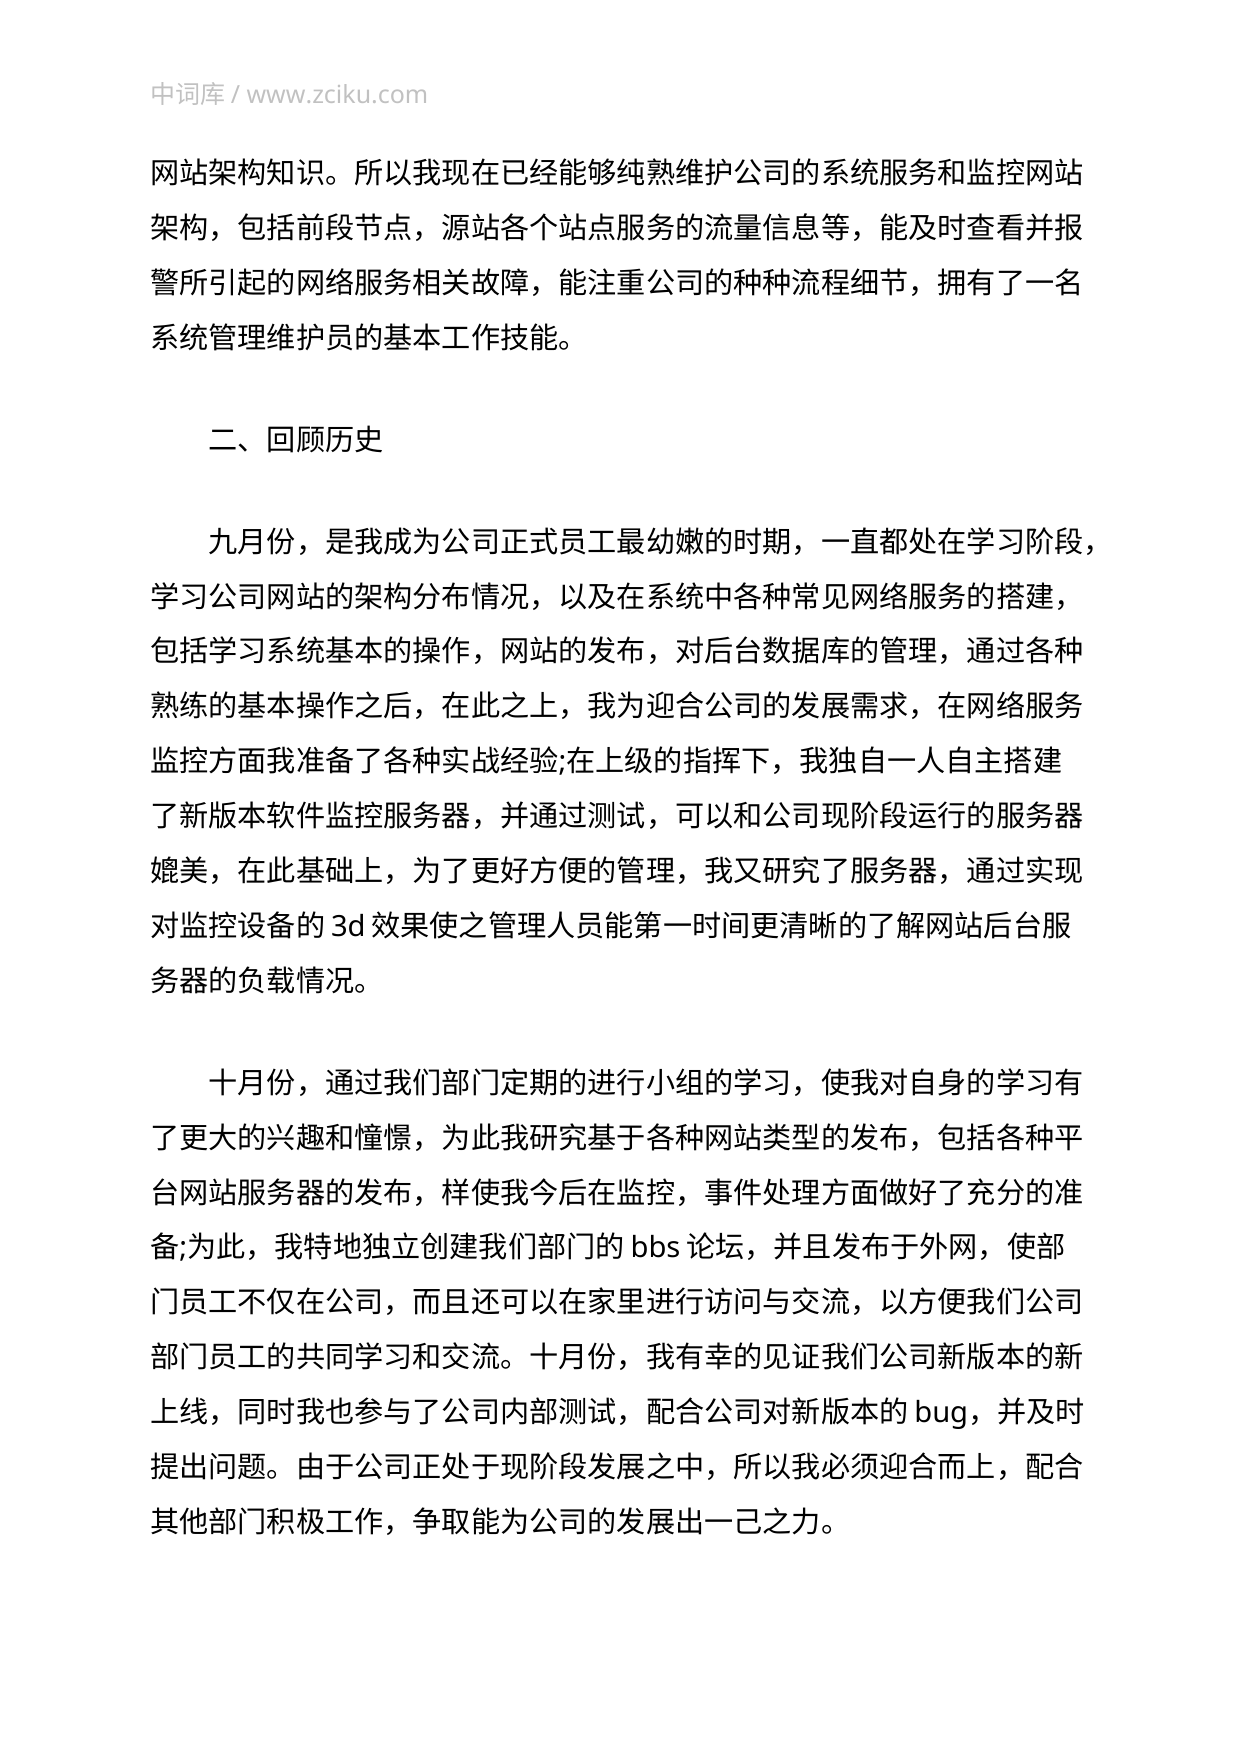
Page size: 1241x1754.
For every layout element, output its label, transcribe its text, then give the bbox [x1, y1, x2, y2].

text 二、回顾历史 [150, 416, 1090, 459]
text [150, 150, 1090, 357]
text 九月份，是我成为公司正式员工最幼嫩的时期，一直都处在学习阶段，学习公司网站的架构分布情况，以及在系统中各种常见网络服务的搭建，包括学习系统基本的操作，网站的发布，对后台数据库的管理，通过各种熟练的基本操作之后，在此之上，我为迎合公司的发展需求，在网络服务监控方面我准备了各种实战经验;在上级的指挥下，我独自一人自主搭建了新版本软件监控服务器，并通过测试，可以和公司现阶段运行的服务器媲美，在此基础上，为了更好方便的管理，我又研究了服务器，通过实现对监控设备的3d效果使之管理人员能第一时间更清晰的了解网站后台服务器的负载情况。 [150, 518, 1090, 1000]
text 十月份，通过我们部门定期的进行小组的学习，使我对自身的学习有了更大的兴趣和憧憬，为此我研究基于各种网站类型的发布，包括各种平台网站服务器的发布，样使我今后在监控，事件处理方面做好了充分的准备;为此，我特地独立创建我们部门的bbs论坛，并且发布于外网，使部门员工不仅在公司，而且还可以在家里进行访问与交流，以方便我们公司部门员工的共同学习和交流。十月份，我有幸的见证我们公司新版本的新上线，同时我也参与了公司内部测试，配合公司对新版本的bug，并及时提出问题。由于公司正处于现阶段发展之中，所以我必须迎合而上，配合其他部门积极工作，争取能为公司的发展出一己之力。 [150, 1059, 1090, 1541]
